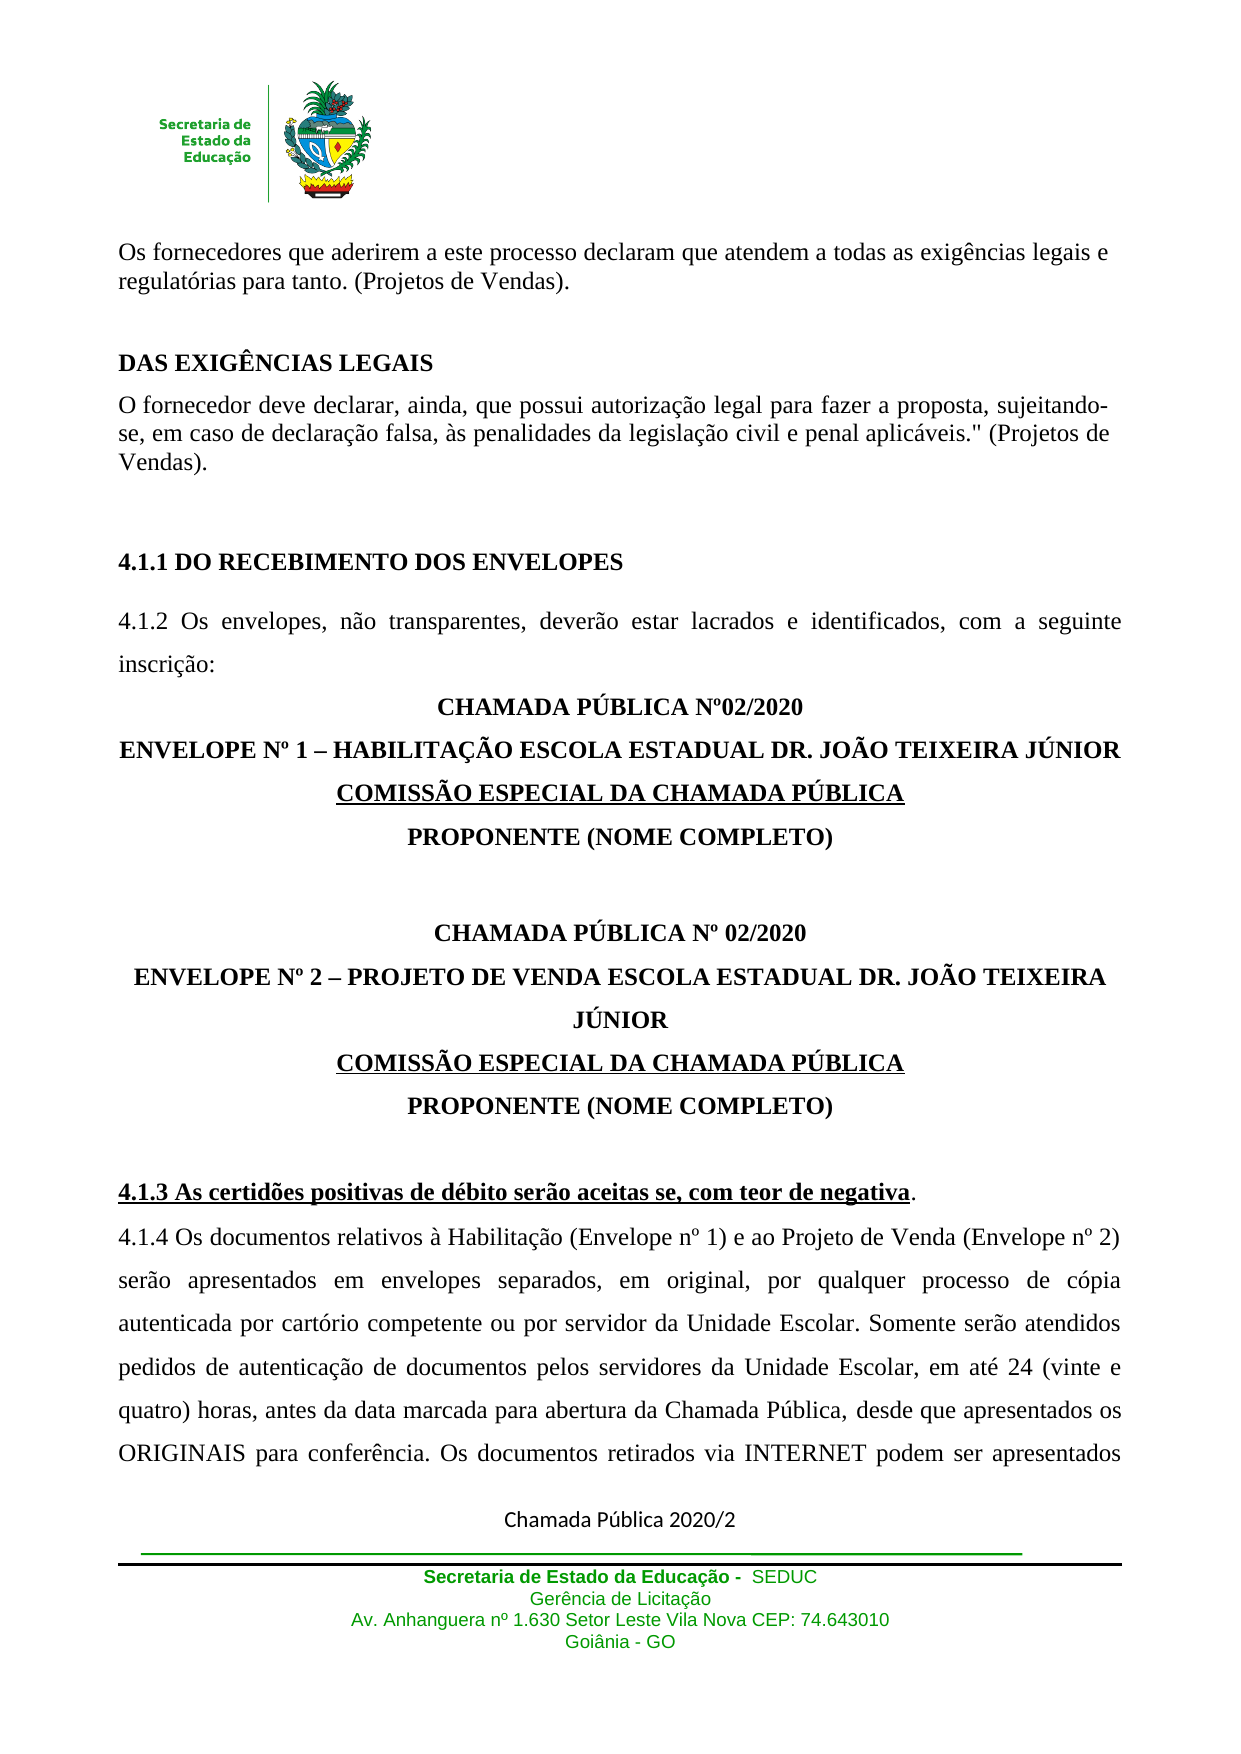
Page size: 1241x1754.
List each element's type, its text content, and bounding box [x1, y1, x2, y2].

text CHAMADA PÚBLICA Nº 02/2020 [118, 918, 1122, 947]
text 4.1.3 As certidões positivas de débito serão aceitas se, com teor de negativa. [118, 1177, 1122, 1206]
text ENVELOPE Nº 2 – PROJETO DE VENDA ESCOLA ESTADUAL DR. JOÃO TEIXEIRA JÚNIOR [118, 962, 1122, 1033]
text CHAMADA PÚBLICA Nº02/2020 [118, 692, 1122, 721]
text COMISSÃO ESPECIAL DA CHAMADA PÚBLICA [118, 778, 1122, 807]
text DAS EXIGÊNCIAS LEGAIS [118, 348, 1110, 377]
picture [118, 73, 412, 210]
text PROPONENTE (NOME COMPLETO) [118, 822, 1122, 850]
text PROPONENTE (NOME COMPLETO) [118, 1091, 1122, 1120]
text 4.1.1 DO RECEBIMENTO DOS ENVELOPES [118, 547, 1122, 576]
text O fornecedor deve declarar, ainda, que possui autorização legal para fazer a proposta, sujeitando-se, em caso de declaração falsa, às penalidades da legislação civil e penal aplicáveis." (Projetos de Vendas). [118, 390, 1110, 476]
text COMISSÃO ESPECIAL DA CHAMADA PÚBLICA [118, 1048, 1122, 1077]
text ENVELOPE Nº 1 – HABILITAÇÃO ESCOLA ESTADUAL DR. JOÃO TEIXEIRA JÚNIOR [118, 735, 1122, 764]
text Os fornecedores que aderirem a este processo declaram que atendem a todas as exigências legais e regulatórias para tanto. (Projetos de Vendas). [118, 237, 1110, 295]
text 4.1.2 Os envelopes, não transparentes, deverão estar lacrados e identificados, com a seguinte inscrição: [118, 606, 1122, 678]
